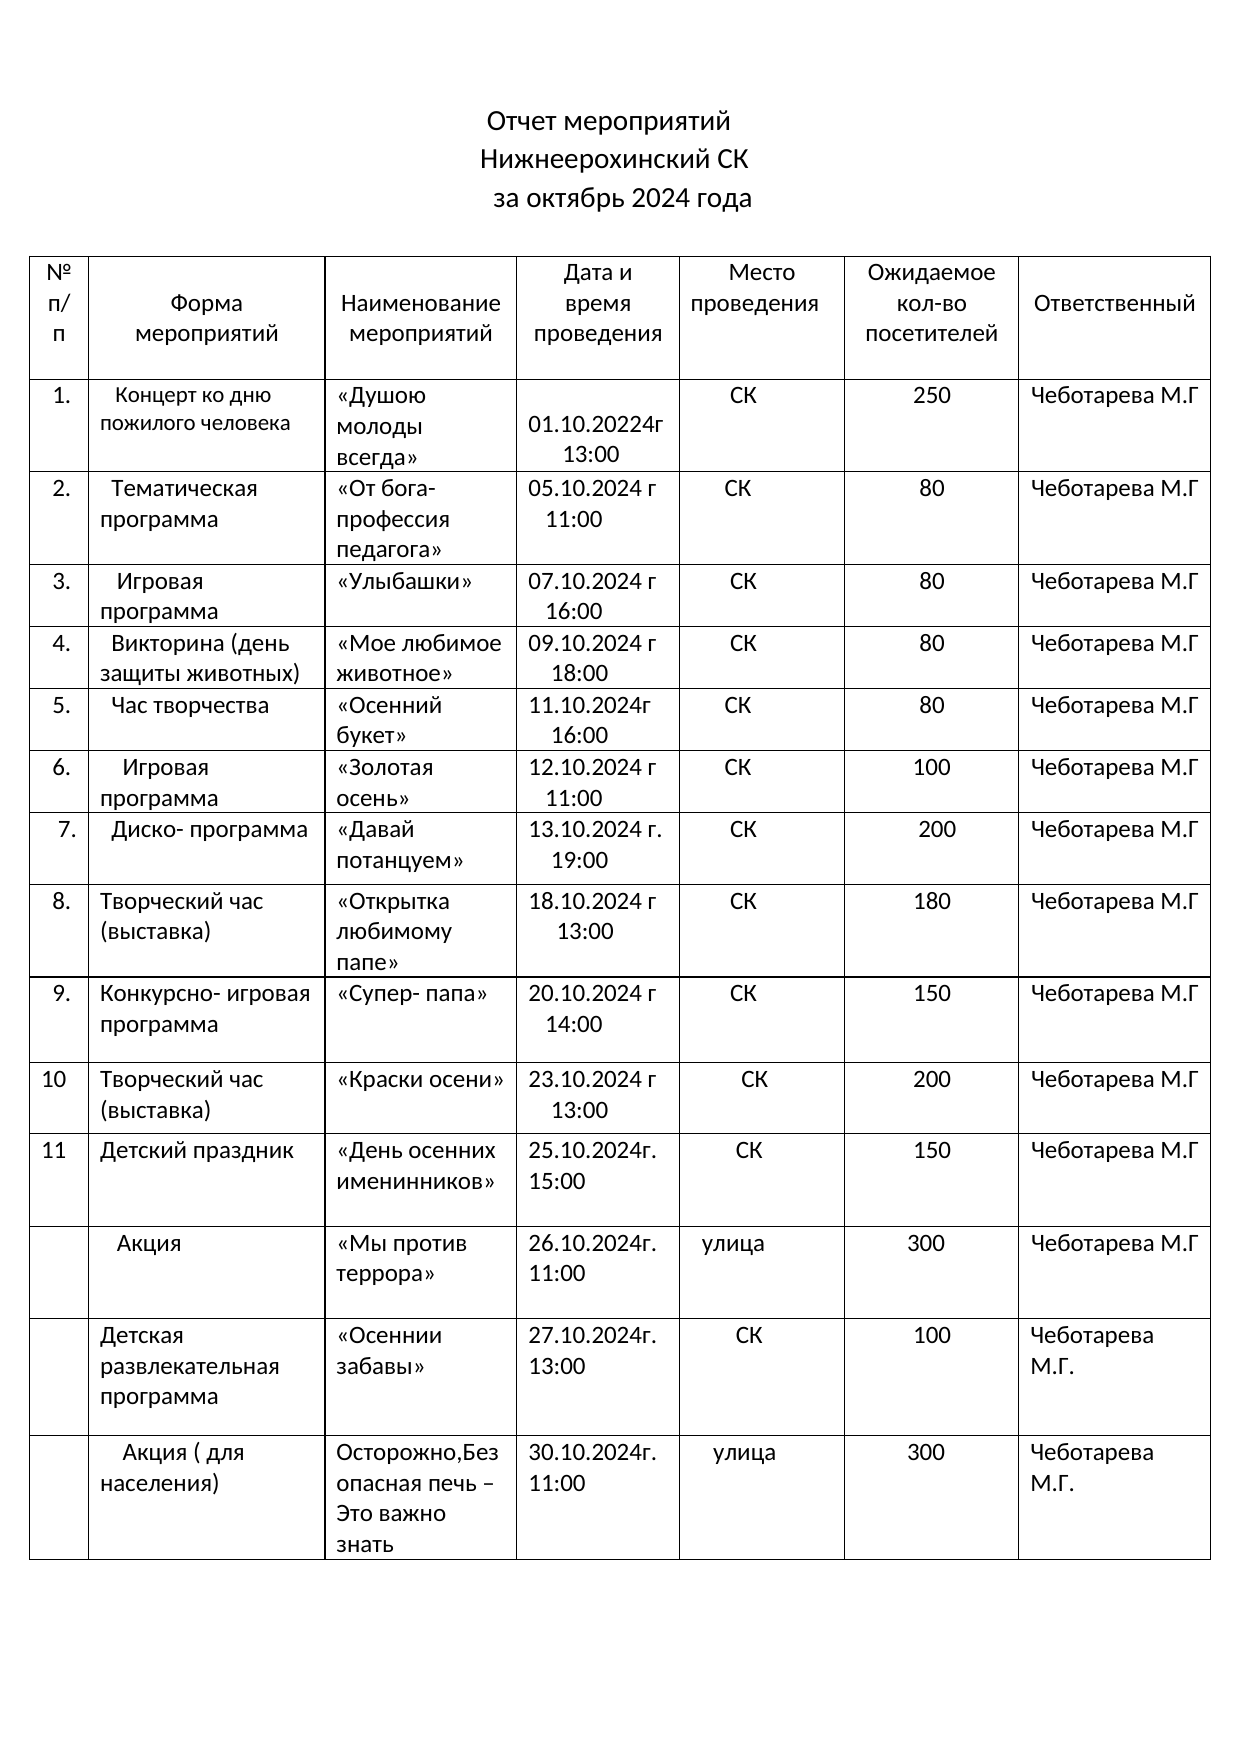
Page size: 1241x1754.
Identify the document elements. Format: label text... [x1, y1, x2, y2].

table_cell «Давай потанцуем» [326, 813, 516, 884]
table_cell «Супер- папа» [326, 978, 516, 1062]
table_cell Чеботарева М.Г [1019, 1227, 1210, 1318]
table_cell 11 [30, 1134, 88, 1226]
table_cell 200 [845, 813, 1018, 884]
table_cell Чеботарева М.Г. [1019, 1319, 1210, 1435]
table_cell СК [680, 978, 844, 1062]
table_cell СК [680, 813, 844, 884]
table_cell Чеботарева М.Г [1019, 380, 1210, 471]
table_cell 4. [30, 627, 88, 688]
table_cell Осторожно,Безопасная печь – Это важно знать [326, 1436, 516, 1558]
table_cell Чеботарева М.Г [1019, 472, 1210, 564]
table_cell «Золотая осень» [326, 751, 516, 812]
table_cell 250 [845, 380, 1018, 471]
table_cell 2. [30, 472, 88, 564]
table_cell СК [680, 565, 844, 626]
table_cell 30.10.2024г.11:00 [517, 1436, 679, 1558]
table_cell «От бога- профессия педагога» [326, 472, 516, 564]
table_cell 8. [30, 885, 88, 976]
table_cell 7. [30, 813, 88, 884]
table_cell «Мы против террора» [326, 1227, 516, 1318]
table_header Наименование мероприятий [326, 257, 516, 379]
table_cell 18.10.2024 г 13:00 [517, 885, 679, 976]
table_cell Игровая программа [89, 751, 324, 812]
table_cell СК [680, 885, 844, 976]
table_cell «Осенний букет» [326, 689, 516, 750]
table_cell 300 [845, 1227, 1018, 1318]
table_cell Конкурсно- игровая программа [89, 978, 324, 1062]
table_cell Чеботарева М.Г [1019, 1134, 1210, 1226]
table_cell 180 [845, 885, 1018, 976]
table_header Ответственный [1019, 257, 1210, 379]
table_cell Акция [89, 1227, 324, 1318]
table_cell Чеботарева М.Г [1019, 978, 1210, 1062]
table_cell СК [680, 1134, 844, 1226]
table_cell улица [680, 1227, 844, 1318]
table_cell Тематическая программа [89, 472, 324, 564]
table_cell 09.10.2024 г 18:00 [517, 627, 679, 688]
table_cell Диско- программа [89, 813, 324, 884]
table_header Место проведения [680, 257, 844, 379]
table_cell Чеботарева М.Г [1019, 627, 1210, 688]
table_cell 80 [845, 472, 1018, 564]
table_cell 05.10.2024 г 11:00 [517, 472, 679, 564]
table_cell 100 [845, 751, 1018, 812]
table_cell Чеботарева М.Г [1019, 813, 1210, 884]
table_cell 80 [845, 565, 1018, 626]
table_cell 23.10.2024 г 13:00 [517, 1063, 679, 1133]
table_cell «Душою молоды всегда» [326, 380, 516, 471]
table_cell Викторина (день защиты животных) [89, 627, 324, 688]
table_cell «Открытка любимому папе» [326, 885, 516, 976]
table_cell Детский праздник [89, 1134, 324, 1226]
table_header Ожидаемое кол-во посетителей [845, 257, 1018, 379]
table_cell «Осеннии забавы» [326, 1319, 516, 1435]
table_cell 20.10.2024 г 14:00 [517, 978, 679, 1062]
table_cell Творческий час (выставка) [89, 1063, 324, 1133]
table_cell 150 [845, 1134, 1018, 1226]
table_cell «Мое любимое животное» [326, 627, 516, 688]
table_cell СК [680, 472, 844, 564]
table_cell Чеботарева М.Г [1019, 751, 1210, 812]
table_cell «Краски осени» [326, 1063, 516, 1133]
table_cell 80 [845, 627, 1018, 688]
table_cell 07.10.2024 г 16:00 [517, 565, 679, 626]
table_cell СК [680, 1063, 844, 1133]
table_cell 5. [30, 689, 88, 750]
table_cell Акция ( для населения) [89, 1436, 324, 1558]
table_cell Чеботарева М.Г [1019, 565, 1210, 626]
table_cell Игровая программа [89, 565, 324, 626]
table_header Дата и время проведения [517, 257, 679, 379]
table_cell улица [680, 1436, 844, 1558]
table_cell 80 [845, 689, 1018, 750]
table_cell 27.10.2024г.13:00 [517, 1319, 679, 1435]
table_cell 01.10.20224г 13:00 [517, 380, 679, 471]
text за октябрь 2024 года [177, 179, 1152, 214]
table_cell 11.10.2024г 16:00 [517, 689, 679, 750]
table_cell СК [680, 627, 844, 688]
table_cell 1. [30, 380, 88, 471]
table_cell Детская развлекательная программа [89, 1319, 324, 1435]
table_cell [30, 1319, 88, 1435]
table_header Форма мероприятий [89, 257, 324, 379]
table_cell СК [680, 689, 844, 750]
table_cell Творческий час (выставка) [89, 885, 324, 976]
table_cell «День осенних именинников» [326, 1134, 516, 1226]
table_cell 6. [30, 751, 88, 812]
table_cell Чеботарева М.Г [1019, 1063, 1210, 1133]
table_cell Час творчества [89, 689, 324, 750]
table_cell «Улыбашки» [326, 565, 516, 626]
table_cell 12.10.2024 г 11:00 [517, 751, 679, 812]
table_cell Чеботарева М.Г [1019, 689, 1210, 750]
table_cell 10 [30, 1063, 88, 1133]
table_cell Чеботарева М.Г. [1019, 1436, 1210, 1558]
text Отчет мероприятий [177, 102, 1152, 137]
table_cell 3. [30, 565, 88, 626]
table_cell 9. [30, 978, 88, 1062]
table_cell 300 [845, 1436, 1018, 1558]
table_cell 100 [845, 1319, 1018, 1435]
table_header № п/ п [30, 257, 88, 379]
table_cell [30, 1436, 88, 1558]
text Нижнеерохинский СК [177, 140, 1152, 176]
table_cell Чеботарева М.Г [1019, 885, 1210, 976]
table_cell Концерт ко дню пожилого человека [89, 380, 324, 471]
table_cell 200 [845, 1063, 1018, 1133]
table_cell 26.10.2024г.11:00 [517, 1227, 679, 1318]
table_cell СК [680, 751, 844, 812]
table_cell 13.10.2024 г. 19:00 [517, 813, 679, 884]
table_cell 150 [845, 978, 1018, 1062]
table_cell [30, 1227, 88, 1318]
table_cell СК [680, 1319, 844, 1435]
table_cell СК [680, 380, 844, 471]
table_cell 25.10.2024г.15:00 [517, 1134, 679, 1226]
